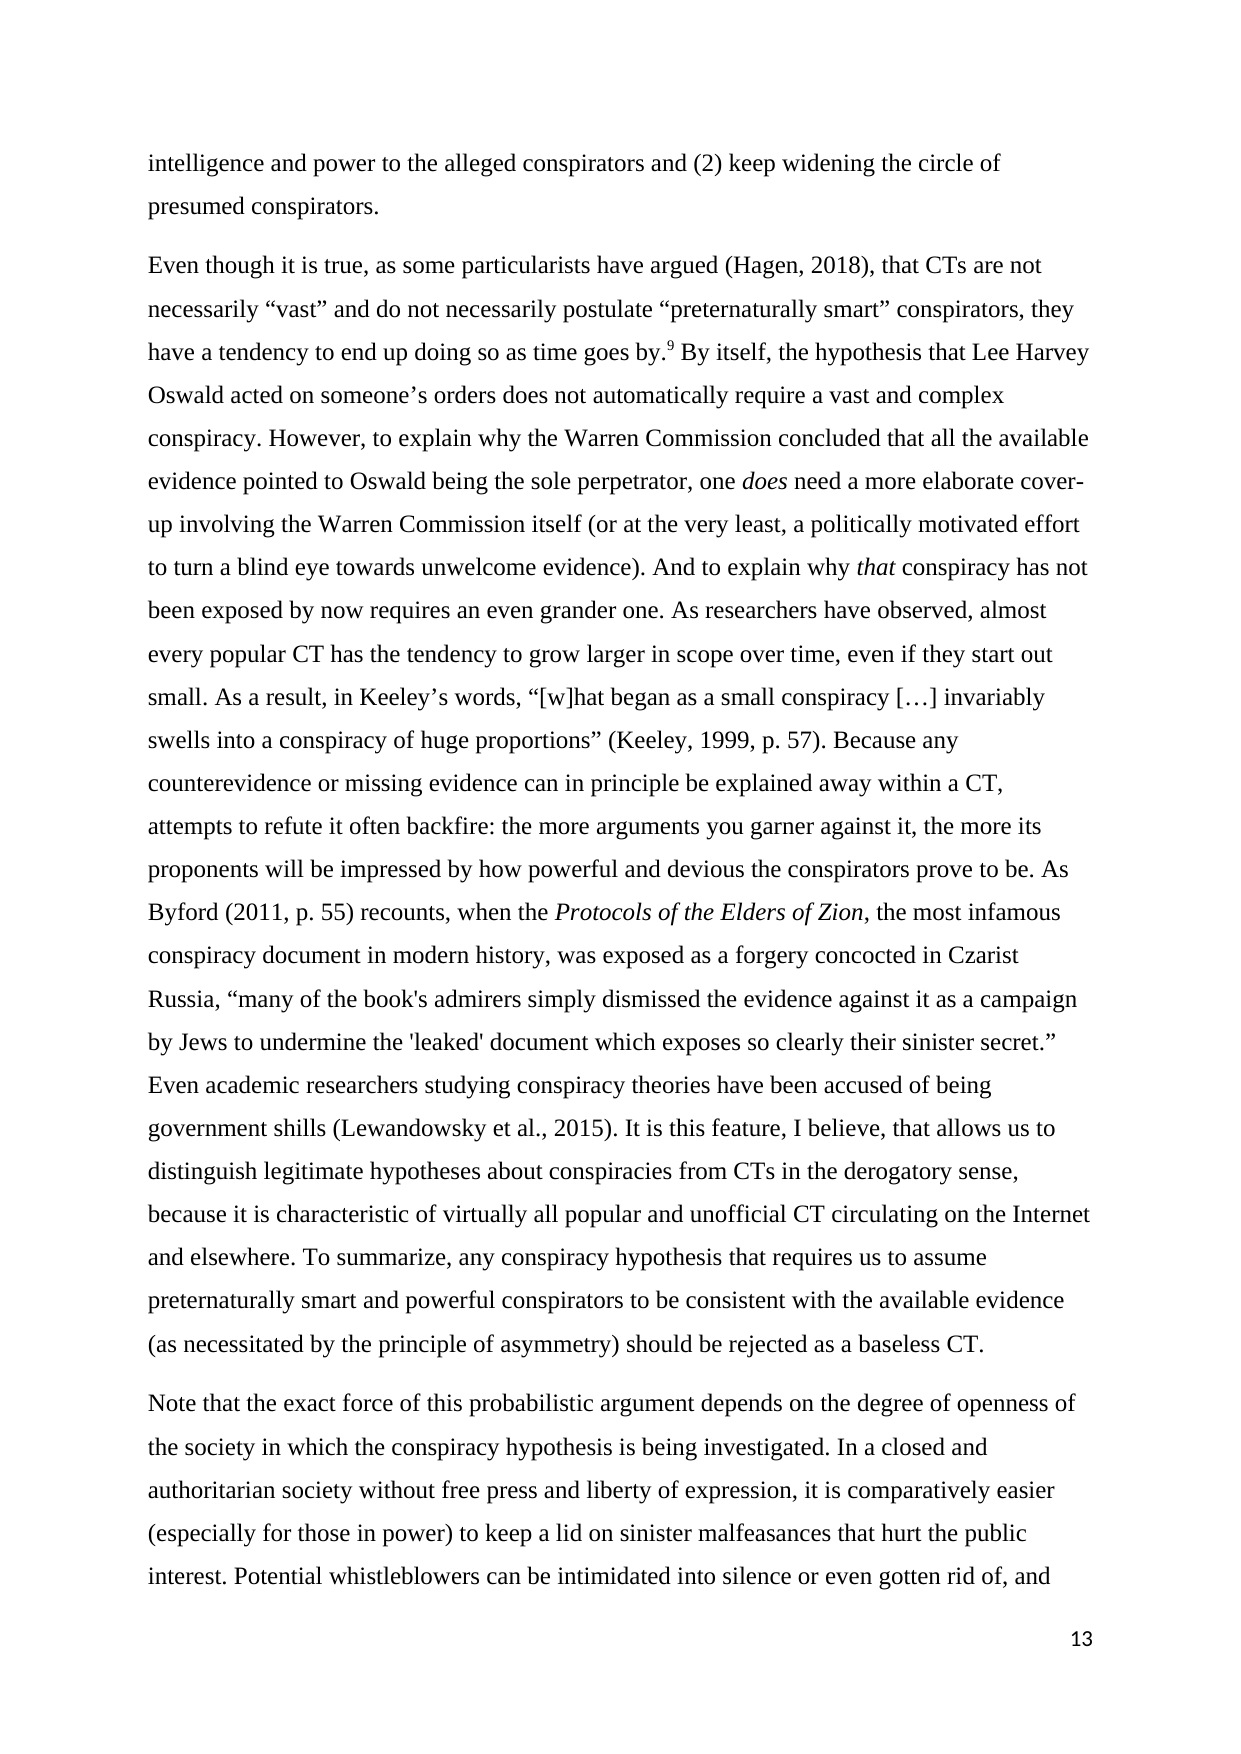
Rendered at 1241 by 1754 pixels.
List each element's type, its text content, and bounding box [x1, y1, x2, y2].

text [148, 1388, 1093, 1590]
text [148, 148, 1093, 219]
text Even though it is true, as some particularists have argued (Hagen, 2018), that CTs are not necessarily “vast” and do not necessarily postulate “preternaturally smart” conspirators, they have a tendency to end up doing so as time goes by. By itself, the hypothesis that Lee Harvey Oswald acted on someone’s orders does not automatically require a vast and complex conspiracy. However, to explain why the Warren Commission concluded that all the available evidence pointed to Oswald being the sole perpetrator, one does need a more elaborate cover-up involving the Warren Commission itself (or at the very least, a politically motivated effort to turn a blind eye towards unwelcome evidence). And to explain why that conspiracy has not been exposed by now requires an even grander one. As researchers have observed, almost every popular CT has the tendency to grow larger in scope over time, even if they start out small. As a result, in Keeley’s words, “[w]hat began as a small conspiracy […] invariably swells into a conspiracy of huge proportions” (Keeley, 1999, p. 57). Because any counterevidence or missing evidence can in principle be explained away within a CT, attempts to refute it often backfire: the more arguments you garner against it, the more its proponents will be impressed by how powerful and devious the conspirators prove to be. As Byford (2011, p. 55) recounts, when the Protocols of the Elders of Zion, the most infamous conspiracy document in modern history, was exposed as a forgery concocted in Czarist Russia, “many of the book's admirers simply dismissed the evidence against it as a campaign by Jews to undermine the 'leaked' document which exposes so clearly their sinister secret.” Even academic researchers studying conspiracy theories have been accused of being government shills (Lewandowsky et al., 2015). It is this feature, I believe, that allows us to distinguish legitimate hypotheses about conspiracies from CTs in the derogatory sense, because it is characteristic of virtually all popular and unofficial CT circulating on the Internet and elsewhere. To summarize, any conspiracy hypothesis that requires us to assume preternaturally smart and powerful conspirators to be consistent with the available evidence (as necessitated by the principle of asymmetry) should be rejected as a baseless CT. [148, 251, 1093, 1357]
